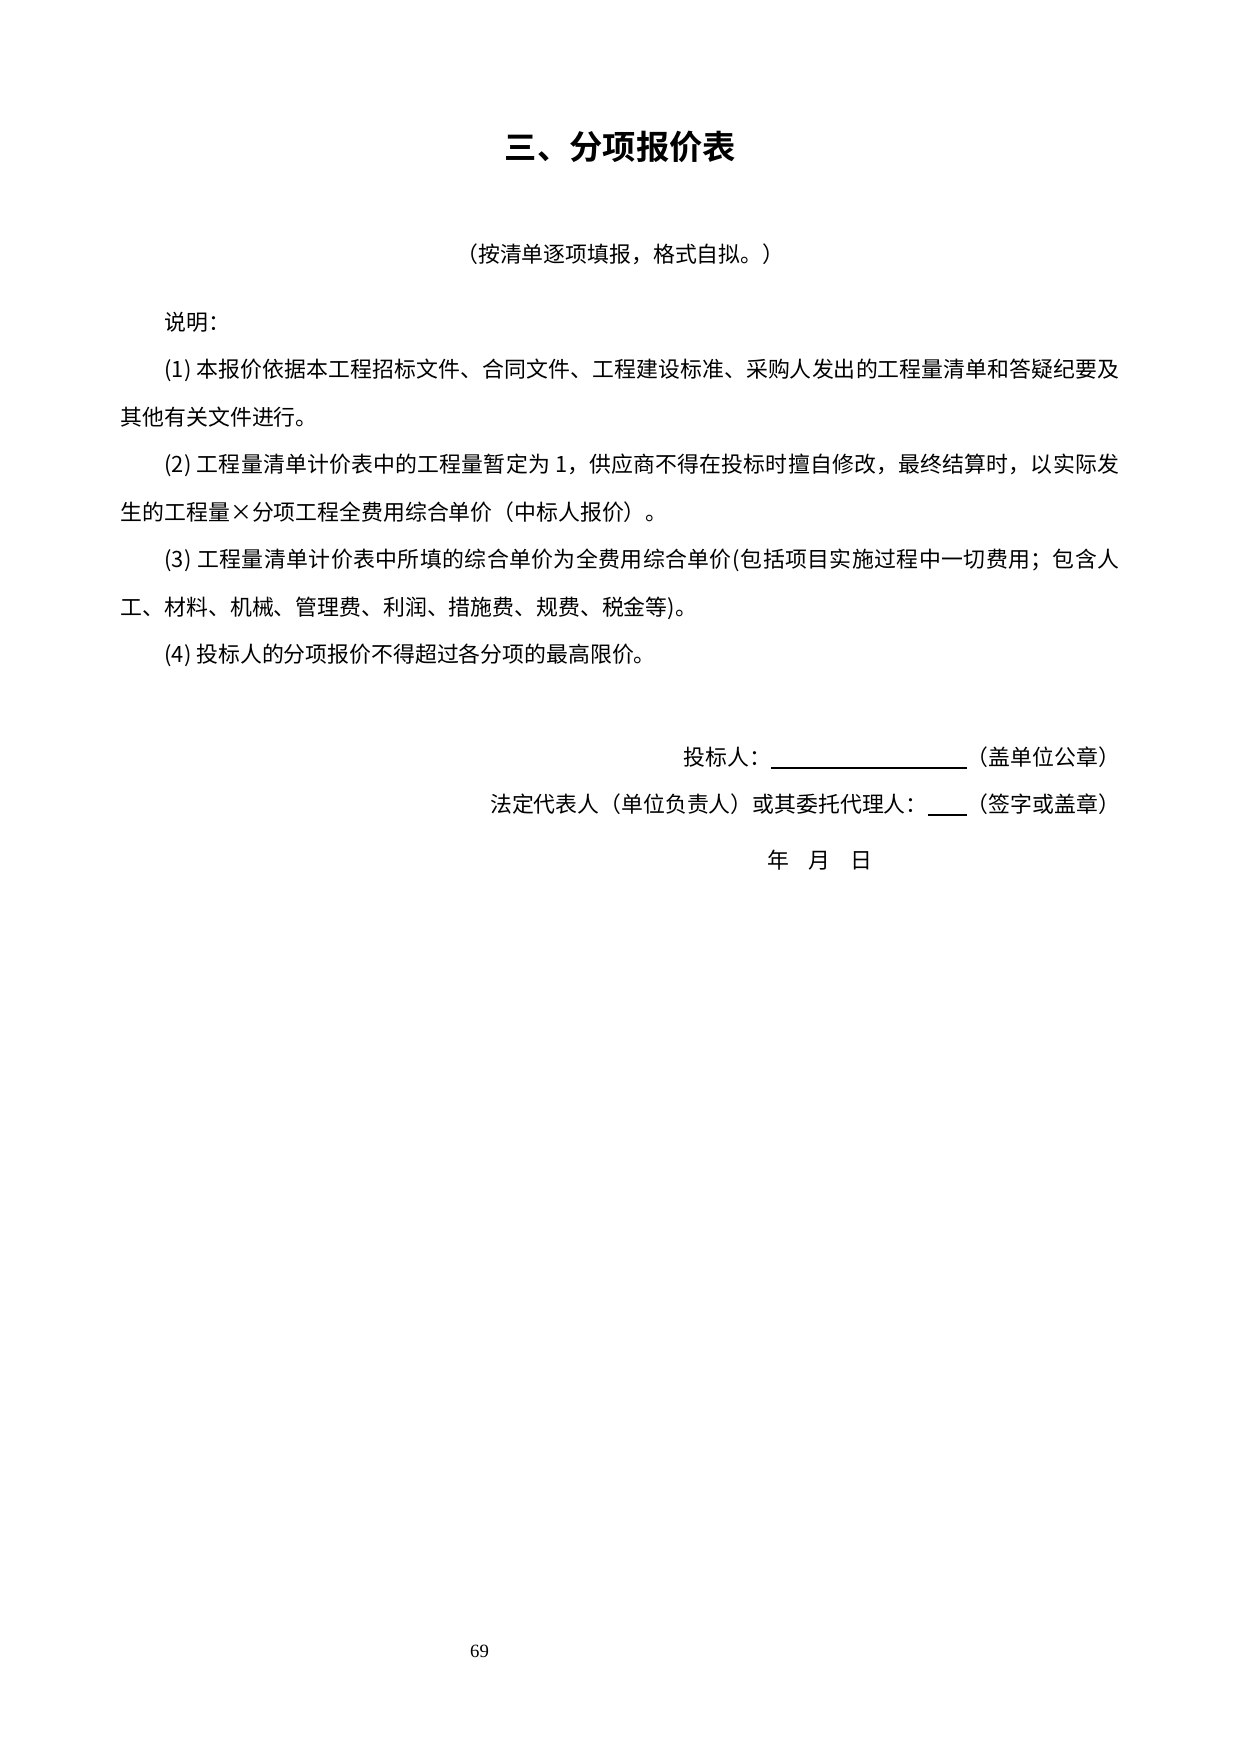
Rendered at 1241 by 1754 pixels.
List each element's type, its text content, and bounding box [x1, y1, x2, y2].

text 法定代表人（单位负责人）或其委托代理人： （签字或盖章） [121, 787, 1120, 819]
text 投标人： （盖单位公章） [121, 740, 1120, 771]
text (2) 工程量清单计价表中的工程量暂定为1，供应商不得在投标时擅自修改，最终结算时，以实际发生的工程量×分项工程全费用综合单价（中标人报价）。 [121, 447, 1120, 526]
text (4) 投标人的分项报价不得超过各分项的最高限价。 [121, 637, 1120, 669]
text （按清单逐项填报，格式自拟。） [121, 239, 1120, 269]
text 三、分项报价表 [121, 121, 1120, 169]
text 年 月 日 [121, 845, 1120, 874]
text 说明： [121, 305, 1120, 336]
text (1) 本报价依据本工程招标文件、合同文件、工程建设标准、采购人发出的工程量清单和答疑纪要及其他有关文件进行。 [121, 352, 1120, 431]
text (3) 工程量清单计价表中所填的综合单价为全费用综合单价(包括项目实施过程中一切费用；包含人工、材料、机械、管理费、利润、措施费、规费、税金等)。 [121, 542, 1120, 621]
